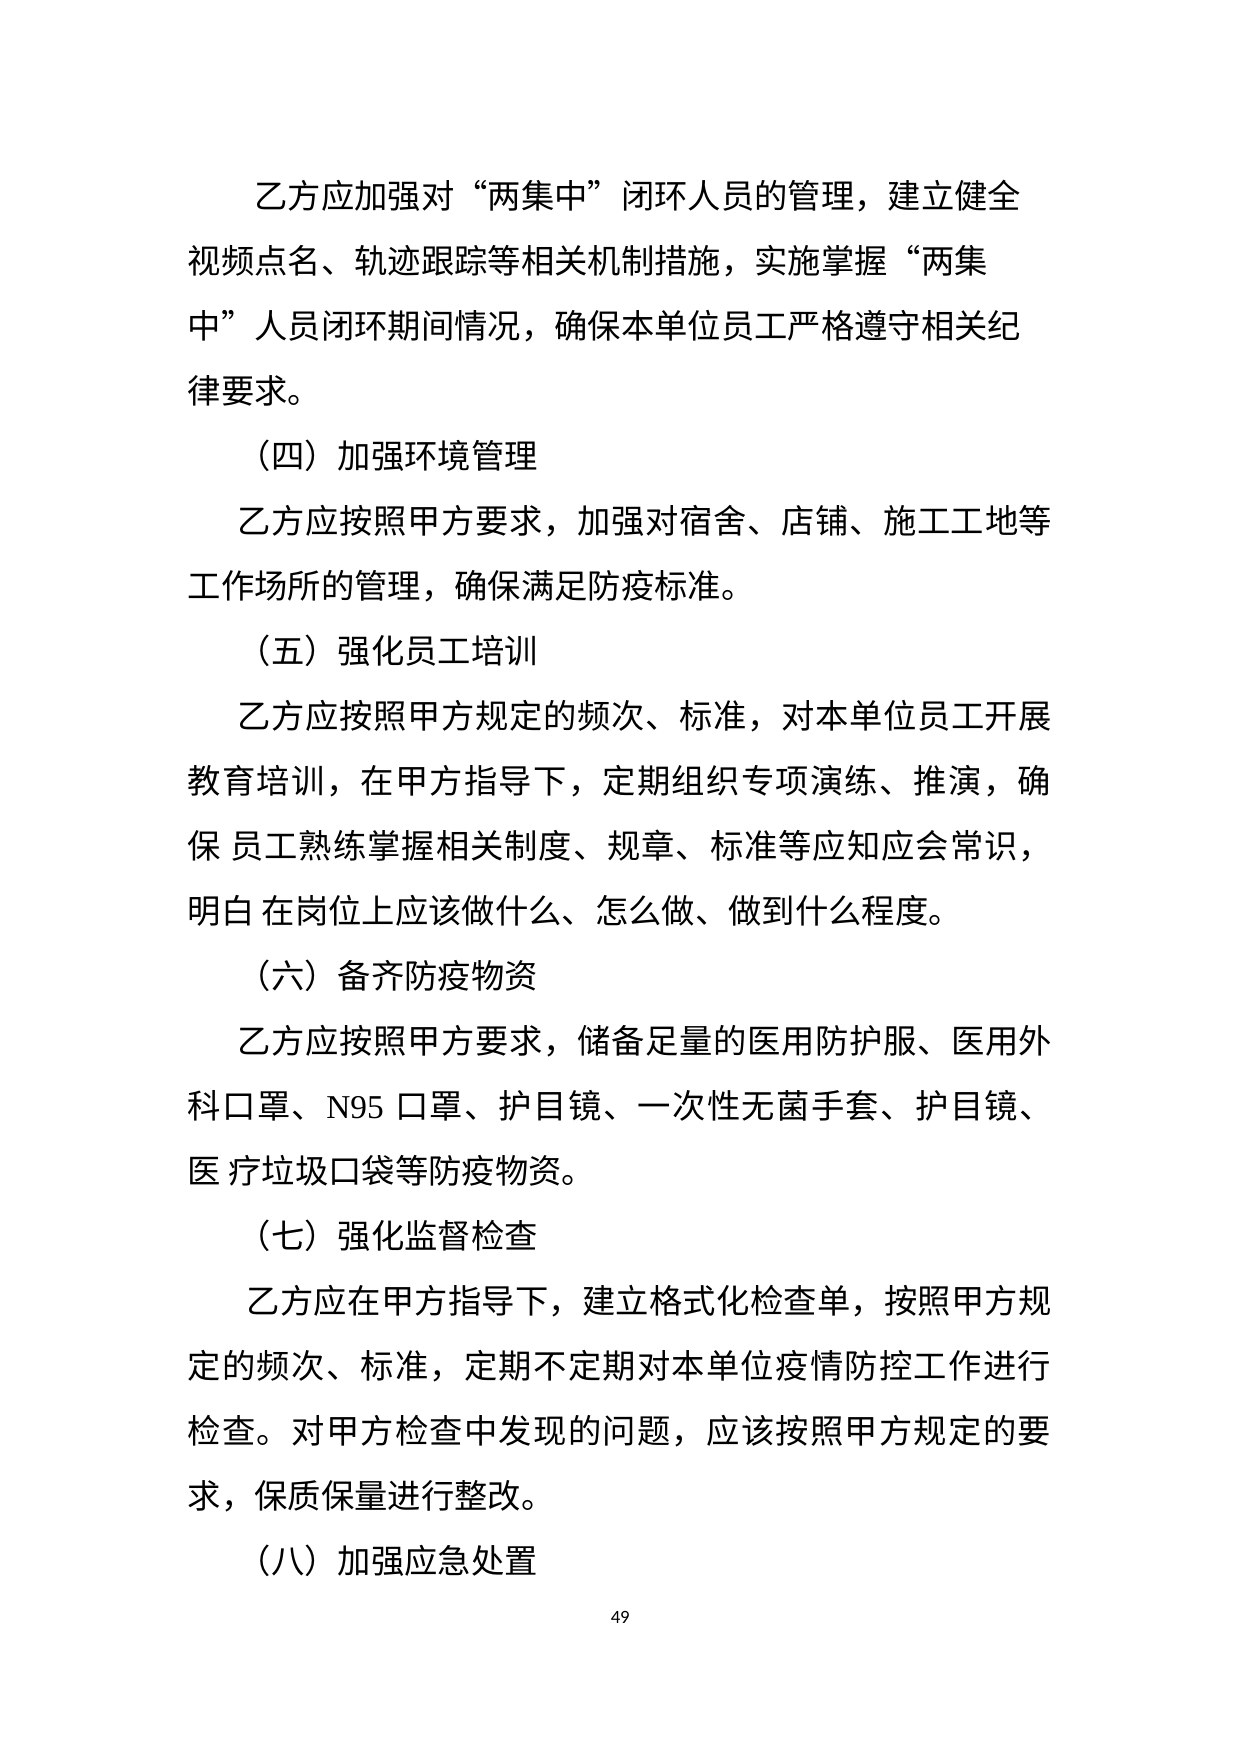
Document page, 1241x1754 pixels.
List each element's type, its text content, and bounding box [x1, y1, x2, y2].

text （六）备齐防疫物资 [187, 942, 1053, 1007]
text （八）加强应急处置 [187, 1527, 1053, 1592]
text （七）强化监督检查 [187, 1202, 1053, 1267]
text 乙方应加强对“两集中”闭环人员的管理，建立健全视频点名、轨迹跟踪等相关机制措施，实施掌握“两集中”人员闭环期间情况，确保本单位员工严格遵守相关纪律要求。 [187, 162, 1053, 422]
text 乙方应在甲方指导下，建立格式化检查单，按照甲方规定的频次、标准，定期不定期对本单位疫情防控工作进行检查。对甲方检查中发现的问题，应该按照甲方规定的要求，保质保量进行整改。 [187, 1267, 1053, 1527]
text 乙方应按照甲方要求，储备足量的医用防护服、医用外 科口罩、N95 口罩、护目镜、一次性无菌手套、护目镜、医 疗垃圾口袋等防疫物资。 [187, 1007, 1053, 1202]
text （四）加强环境管理 [187, 422, 1053, 487]
text （五）强化员工培训 [187, 617, 1053, 682]
text 乙方应按照甲方规定的频次、标准，对本单位员工开展 教育培训，在甲方指导下，定期组织专项演练、推演，确保 员工熟练掌握相关制度、规章、标准等应知应会常识，明白 在岗位上应该做什么、怎么做、做到什么程度。 [187, 682, 1053, 942]
text 乙方应按照甲方要求，加强对宿舍、店铺、施工工地等 工作场所的管理，确保满足防疫标准。 [187, 487, 1053, 617]
